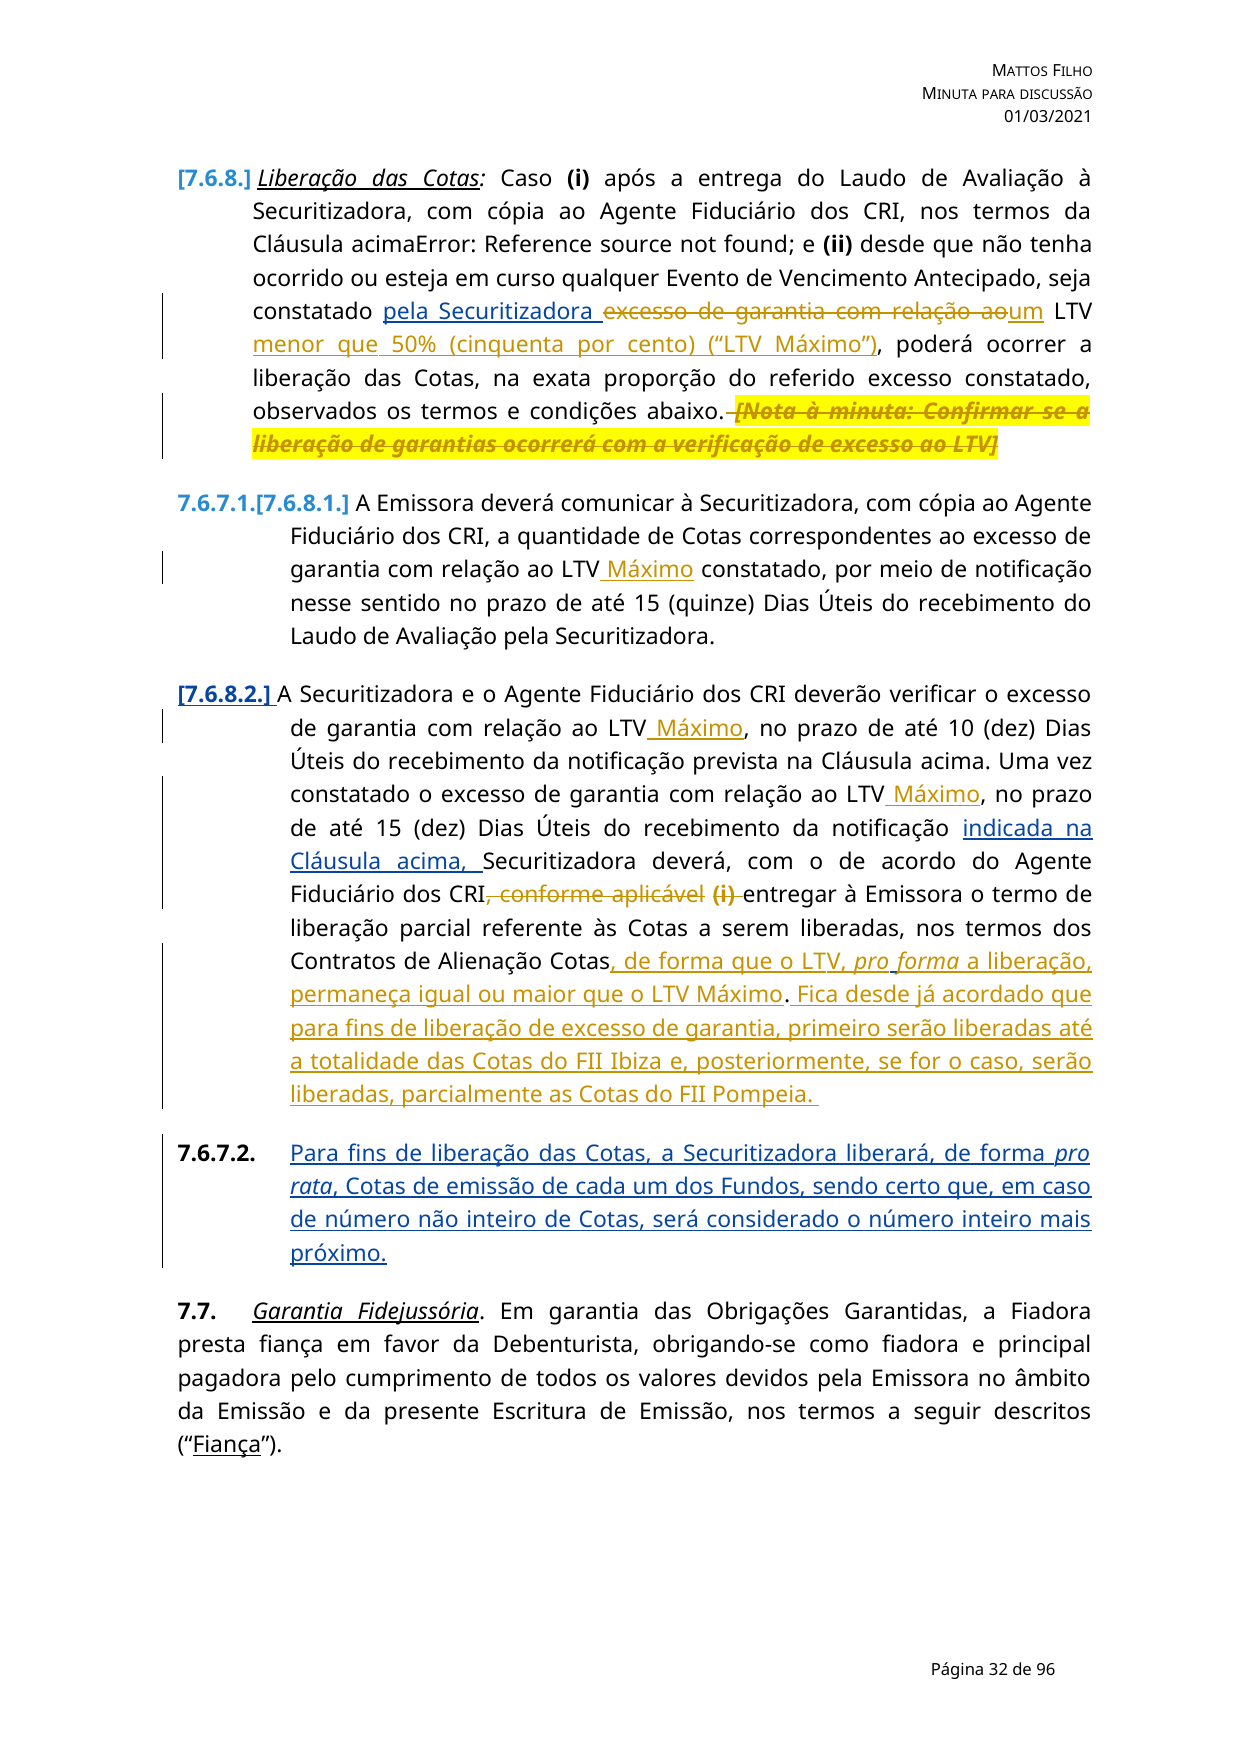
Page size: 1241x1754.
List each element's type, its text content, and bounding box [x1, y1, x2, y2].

subtitle A Securitizadora e o Agente Fiduciário dos CRI deverão verificar o excesso de garantia com relação ao LTV, no prazo de até 10 (dez) Dias Úteis do recebimento da notificação prevista na Cláusula 7.6.8.1 acima. Uma vez constatado o excesso de garantia com relação ao LTV, no prazo de até 15 (dez) Dias Úteis do recebimento da notificação Securitizadora deverá, com o de acordo do Agente Fiduciário dos CRI entregar à Emissora o termo de liberação parcial referente às Cotas a serem liberadas, nos termos dos Contratos de Alienação Cotas. [177, 676, 1092, 1109]
subtitle Garantia Fidejussória. Em garantia das Obrigações Garantidas, a Fiadora presta fiança em favor da Debenturista, obrigando-se como fiadora e principal pagadora pelo cumprimento de todos os valores devidos pela Emissora no âmbito da Emissão e da presente Escritura de Emissão, nos termos a seguir descritos (“Fiança”). [177, 1293, 1092, 1459]
subtitle Liberação das Cotas: Caso (i) após a entrega do Laudo de Avaliação à Securitizadora, com cópia ao Agente Fiduciário dos CRI, nos termos da Cláusula 7.6.3 acima; e (ii) desde que não tenha ocorrido ou esteja em curso qualquer Evento de Vencimento Antecipado, seja constatado LTV, poderá ocorrer a liberação das Cotas, na exata proporção do referido excesso constatado, observados os termos e condições abaixo. [177, 159, 1092, 459]
subtitle A Emissora deverá comunicar à Securitizadora, com cópia ao Agente Fiduciário dos CRI, a quantidade de Cotas correspondentes ao excesso de garantia com relação ao LTV constatado, por meio de notificação nesse sentido no prazo de até 15 (quinze) Dias Úteis do recebimento do Laudo de Avaliação pela Securitizadora. [177, 484, 1092, 651]
